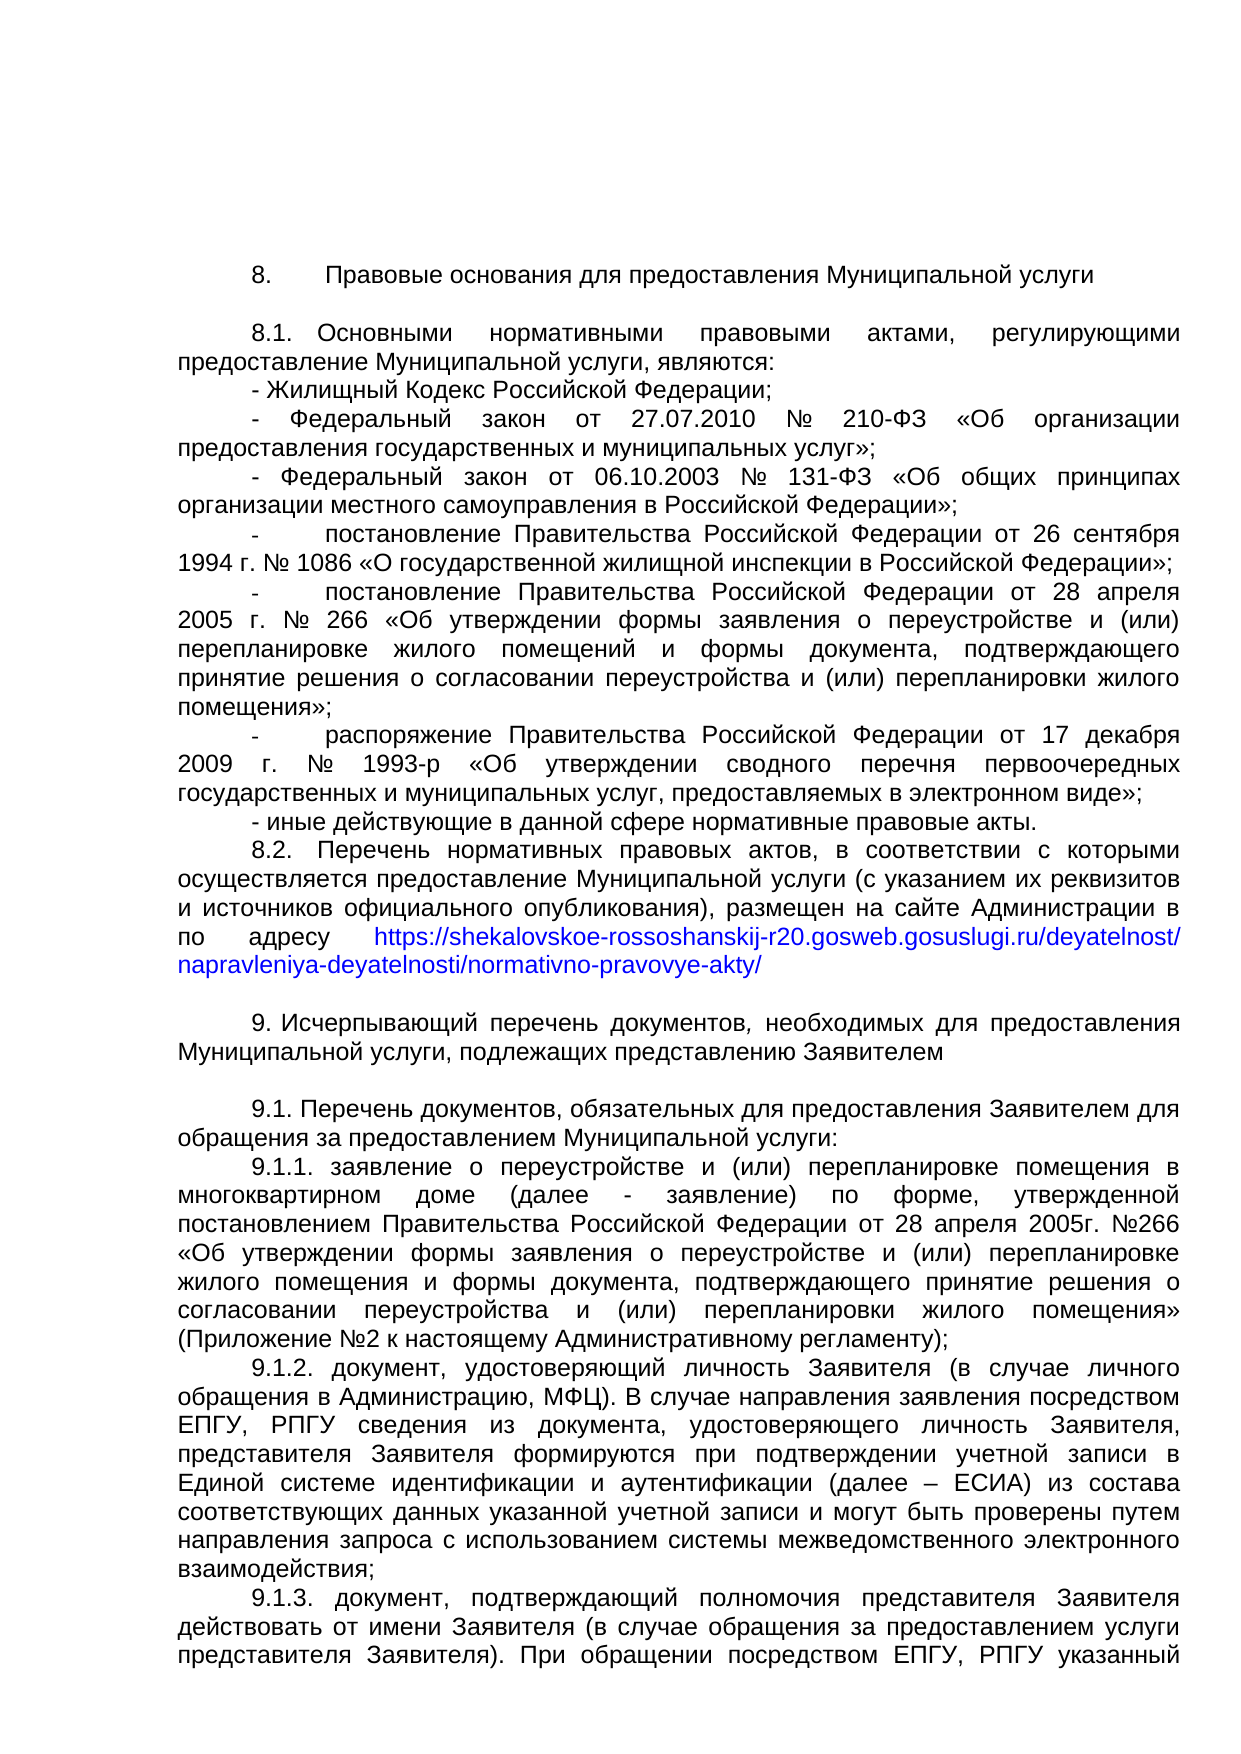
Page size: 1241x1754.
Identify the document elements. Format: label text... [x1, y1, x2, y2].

text 9.1.2. документ, удостоверяющий личность Заявителя (в случае личного обращения в Администрацию, МФЦ). В случае направления заявления посредством ЕПГУ, РПГУ сведения из документа, удостоверяющего личность Заявителя, представителя Заявителя формируются при подтверждении учетной записи в Единой системе идентификации и аутентификации (далее – ЕСИА) из состава соответствующих данных указанной учетной записи и могут быть проверены путем направления запроса с использованием системы межведомственного электронного взаимодействия; [177, 1353, 1181, 1583]
list Основными нормативными правовыми актами, регулирующими предоставление Муниципальной услуги, являются: [177, 318, 1181, 375]
list Исчерпывающий перечень документов, необходимых для предоставления Муниципальной услуги, подлежащих представлению Заявителем [177, 1008, 1181, 1065]
list Перечень нормативных правовых актов, в соответствии с которыми осуществляется предоставление Муниципальной услуги (с указанием их реквизитов и источников официального опубликования), размещен на сайте Администрации в по адресу https://shekalovskoe-rossoshanskij-r20.gosweb.gosuslugi.ru/deyatelnost/napravleniya-deyatelnosti/normativno-pravovye-akty/ [177, 835, 1181, 979]
list постановление Правительства Российской Федерации от 26 сентября 1994 г. № 1086 «О государственной жилищной инспекции в Российской Федерации»; [177, 519, 1181, 577]
text - Жилищный Кодекс Российской Федерации; [177, 375, 1181, 404]
text - иные действующие в данной сфере нормативные правовые акты. [177, 807, 1181, 835]
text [177, 1583, 1181, 1669]
text 9.1. Перечень документов, обязательных для предоставления Заявителем для обращения за предоставлением Муниципальной услуги: [177, 1094, 1181, 1152]
text - Федеральный закон от 27.07.2010 № 210-ФЗ «Об организации предоставления государственных и муниципальных услуг»; [177, 404, 1181, 462]
text 9.1.1. заявление о переустройстве и (или) перепланировке помещения в многоквартирном доме (далее - заявление) по форме, утвержденной постановлением Правительства Российской Федерации от 28 апреля 2005г. №266 «Об утверждении формы заявления о переустройстве и (или) перепланировке жилого помещения и формы документа, подтверждающего принятие решения о согласовании переустройства и (или) перепланировки жилого помещения» (Приложение №2 к настоящему Административному регламенту); [177, 1152, 1181, 1353]
list распоряжение Правительства Российской Федерации от 17 декабря 2009 г. № 1993-р «Об утверждении сводного перечня первоочередных государственных и муниципальных услуг, предоставляемых в электронном виде»; [177, 720, 1181, 807]
list постановление Правительства Российской Федерации от 28 апреля 2005 г. № 266 «Об утверждении формы заявления о переустройстве и (или) перепланировке жилого помещений и формы документа, подтверждающего принятие решения о согласовании переустройства и (или) перепланировки жилого помещения»; [177, 577, 1181, 720]
list Правовые основания для предоставления Муниципальной услуги [177, 260, 1181, 289]
text - Федеральный закон от 06.10.2003 № 131-ФЗ «Об общих принципах организации местного самоуправления в Российской Федерации»; [177, 462, 1181, 519]
